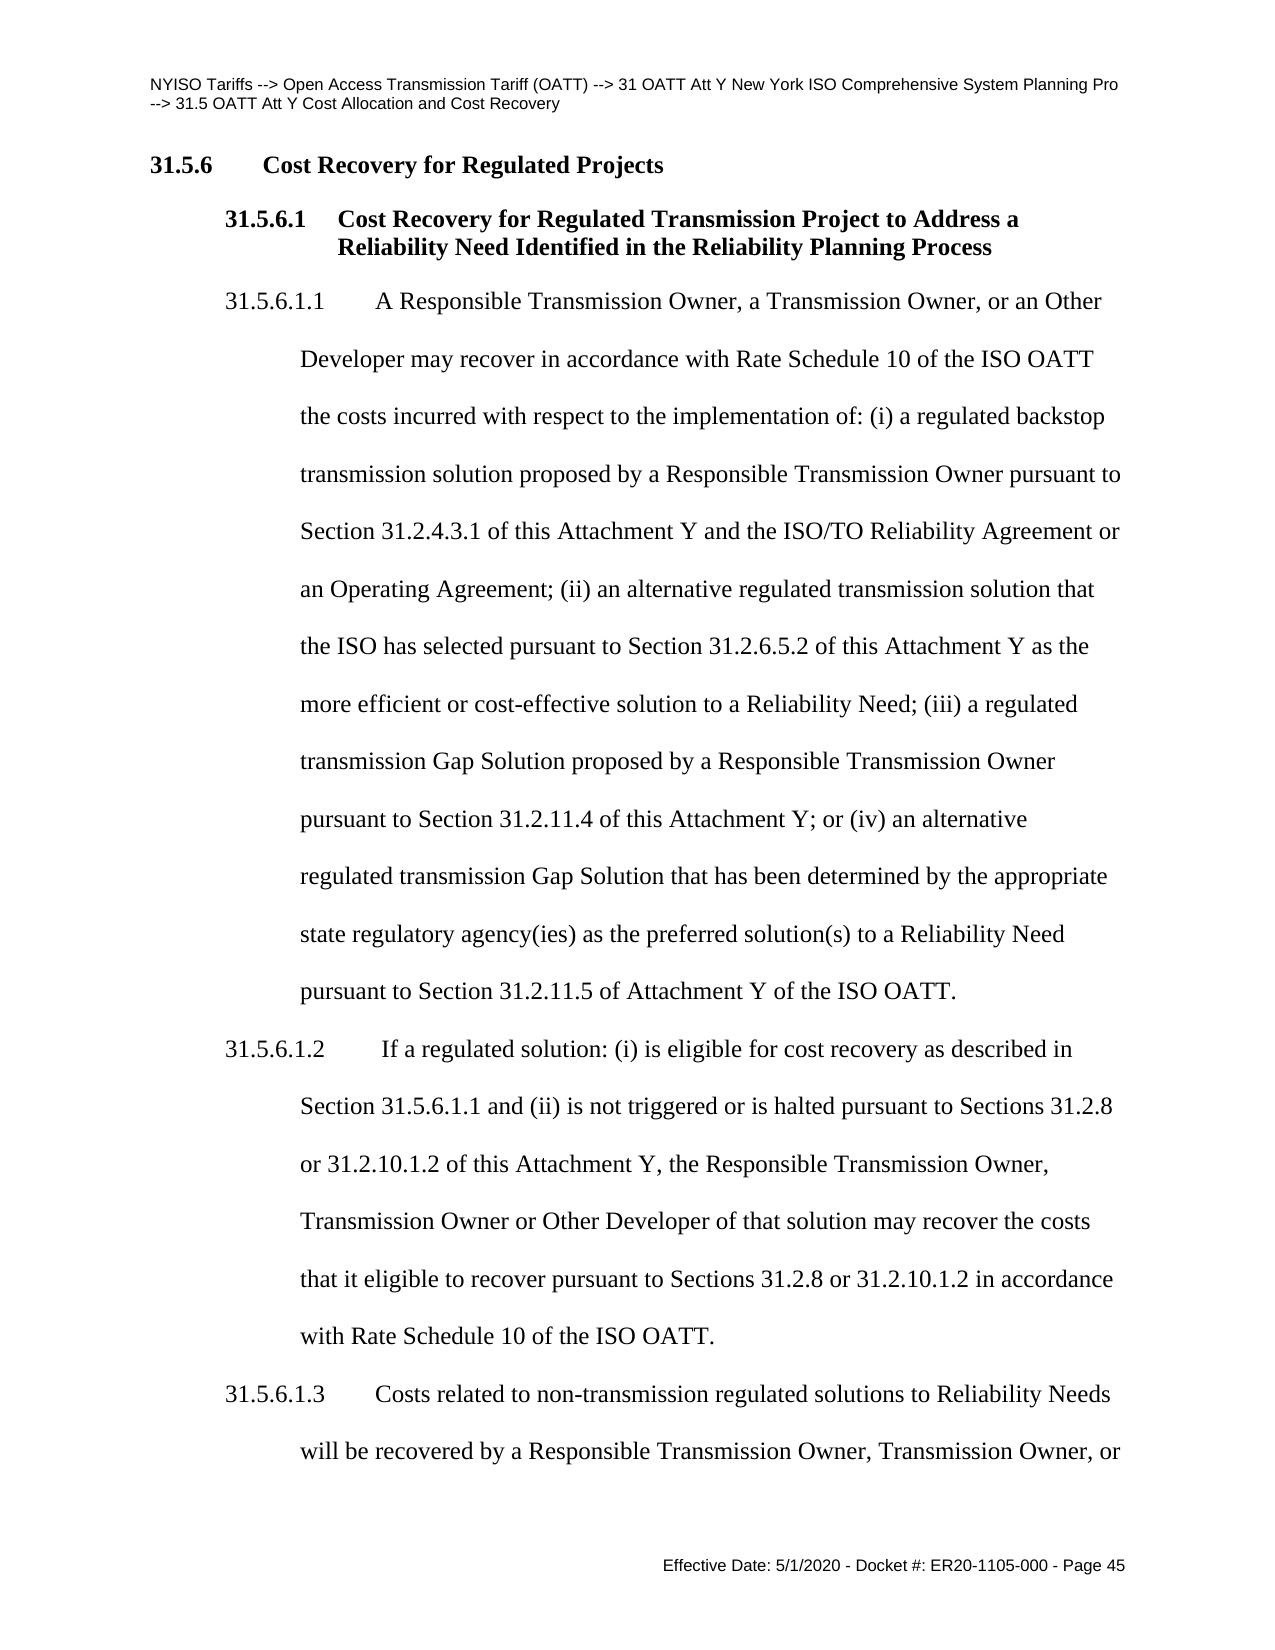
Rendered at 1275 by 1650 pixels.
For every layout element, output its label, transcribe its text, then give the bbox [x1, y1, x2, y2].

subtitle 31.5.6.1 Cost Recovery for Regulated Transmission Project to Address a Reliability Need Identified in the Reliability Planning Process [225, 204, 1125, 261]
subtitle 31.5.6 Cost Recovery for Regulated Projects [150, 150, 1059, 179]
text 31.5.6.1.1 A Responsible Transmission Owner, a Transmission Owner, or an Other Developer may recover in accordance with Rate Schedule 10 of the ISO OATT the costs incurred with respect to the implementation of: (i) a regulated backstop transmission solution proposed by a Responsible Transmission Owner pursuant to Section 31.2.4.3.1 of this Attachment Y and the ISO/TO Reliability Agreement or an Operating Agreement; (ii) an alternative regulated transmission solution that the ISO has selected pursuant to Section 31.2.6.5.2 of this Attachment Y as the more efficient or cost-effective solution to a Reliability Need; (iii) a regulated transmission Gap Solution proposed by a Responsible Transmission Owner pursuant to Section 31.2.11.4 of this Attachment Y; or (iv) an alternative regulated transmission Gap Solution that has been determined by the appropriate state regulatory agency(ies) as the preferred solution(s) to a Reliability Need pursuant to Section 31.2.11.5 of Attachment Y of the ISO OATT. [225, 286, 1125, 1005]
text 31.5.6.1.2 If a regulated solution: (i) is eligible for cost recovery as described in Section 31.5.6.1.1 and (ii) is not triggered or is halted pursuant to Sections 31.2.8 or 31.2.10.1.2 of this Attachment Y, the Responsible Transmission Owner, Transmission Owner or Other Developer of that solution may recover the costs that it eligible to recover pursuant to Sections 31.2.8 or 31.2.10.1.2 in accordance with Rate Schedule 10 of the ISO OATT. [225, 1034, 1125, 1350]
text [225, 1379, 1125, 1465]
